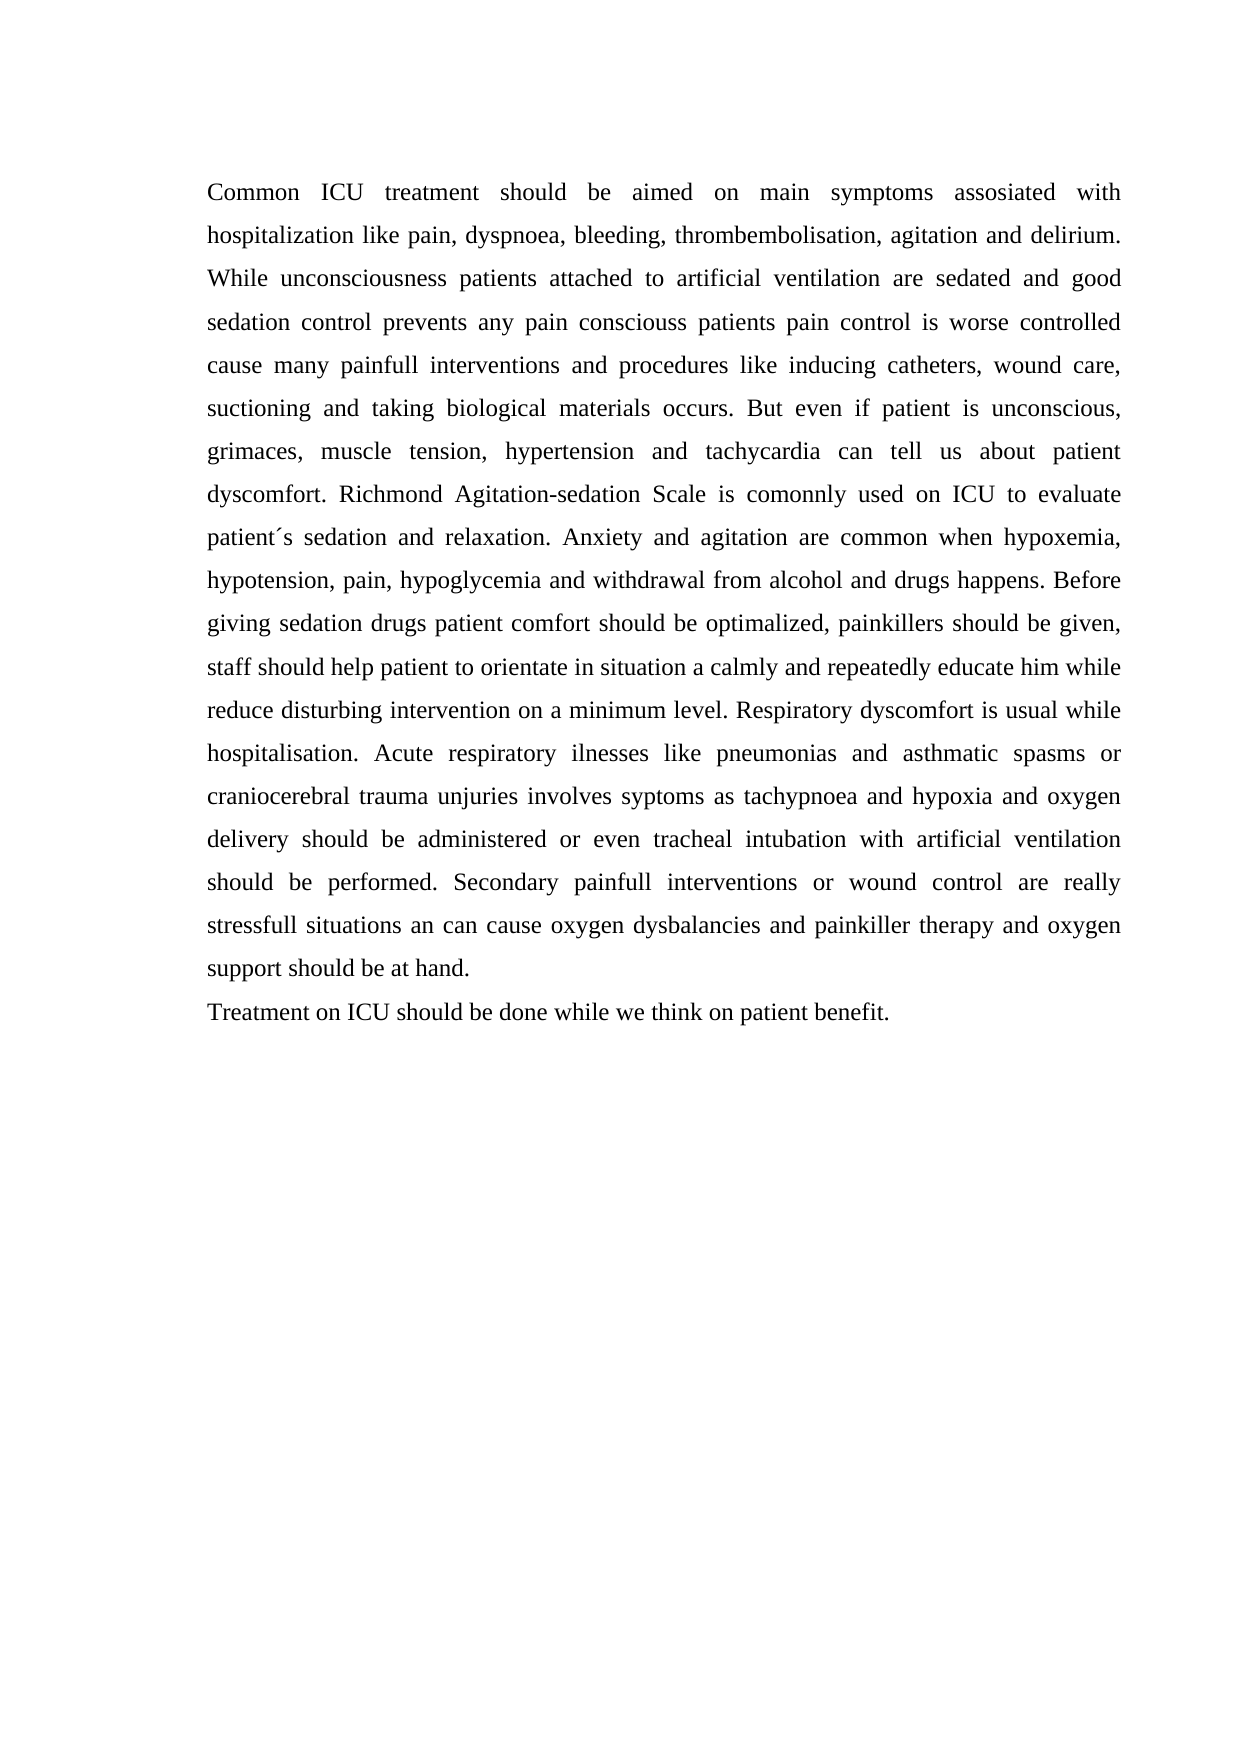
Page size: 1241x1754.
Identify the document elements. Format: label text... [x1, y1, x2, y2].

text Common ICU treatment should be aimed on main symptoms assosiated with hospitalization like pain, dyspnoea, bleeding, thrombembolisation, agitation and delirium. While unconsciousness patients attached to artificial ventilation are sedated and good sedation control prevents any pain consciouss patients pain control is worse controlled cause many painfull interventions and procedures like inducing catheters, wound care, suctioning and taking biological materials occurs. But even if patient is unconscious, grimaces, muscle tension, hypertension and tachycardia can tell us about patient dyscomfort. Richmond Agitation-sedation Scale is comonnly used on ICU to evaluate patient´s sedation and relaxation. Anxiety and agitation are common when hypoxemia, hypotension, pain, hypoglycemia and withdrawal from alcohol and drugs happens. Before giving sedation drugs patient comfort should be optimalized, painkillers should be given, staff should help patient to orientate in situation a calmly and repeatedly educate him while reduce disturbing intervention on a minimum level. Respiratory dyscomfort is usual while hospitalisation. Acute respiratory ilnesses like pneumonias and asthmatic spasms or craniocerebral trauma unjuries involves syptoms as tachypnoea and hypoxia and oxygen delivery should be administered or even tracheal intubation with artificial ventilation should be performed. Secondary painfull interventions or wound control are really stressfull situations an can cause oxygen dysbalancies and painkiller therapy and oxygen support should be at hand. [207, 177, 1122, 982]
text Treatment on ICU should be done while we think on patient benefit. [207, 997, 1122, 1025]
